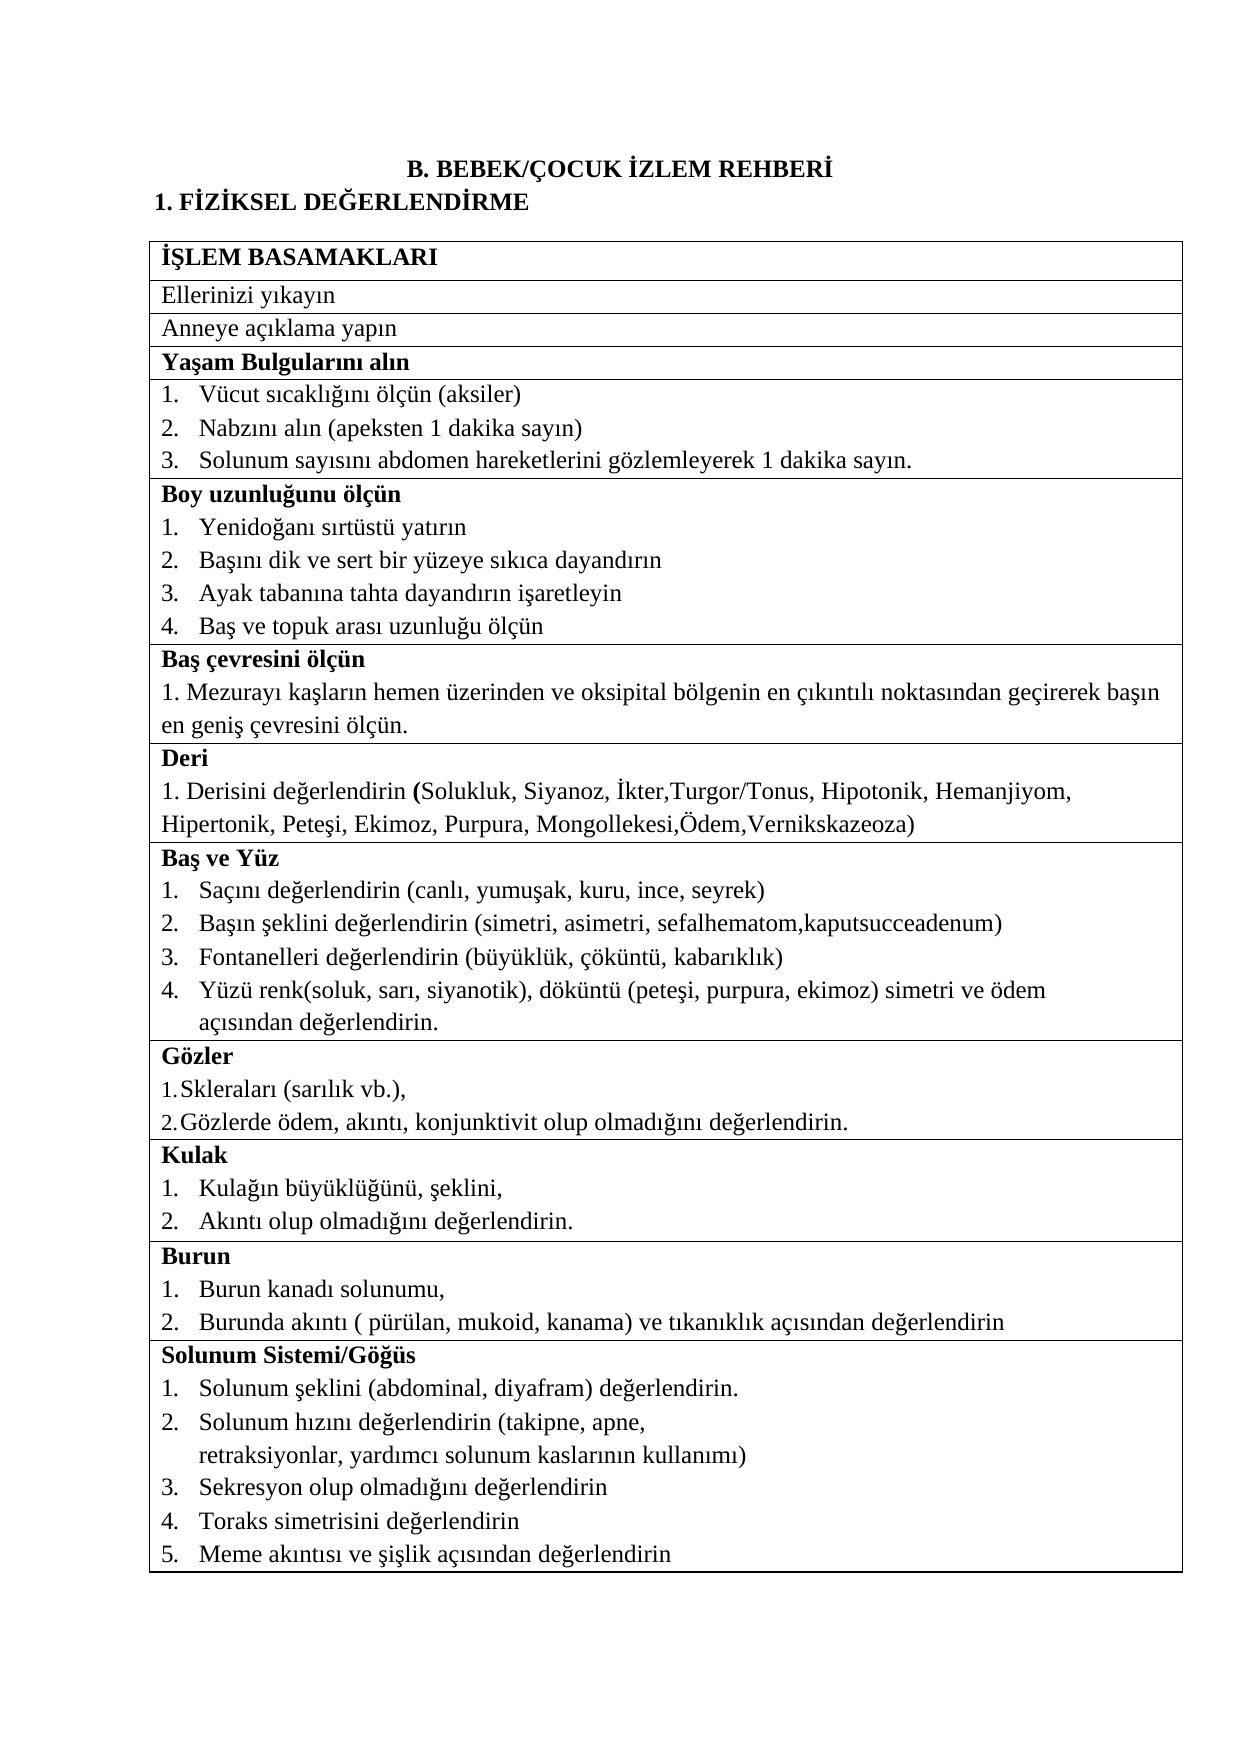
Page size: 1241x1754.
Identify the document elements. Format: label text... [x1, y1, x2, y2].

table_cell Baş çevresini ölçün 1. Mezurayı kaşların hemen üzerinden ve oksipital bölgenin en çıkıntılı noktasından geçirerek başın en geniş çevresini ölçün. [150, 645, 1182, 743]
list FİZİKSEL DEĞERLENDİRME [154, 187, 1194, 216]
subtitle BEBEK/ÇOCUK İZLEM REHBERİ [407, 154, 1194, 183]
table_cell Deri 1. Derisini değerlendirin (Solukluk, Siyanoz, İkter,Turgor/Tonus, Hipotonik, Hemanjiyom, Hipertonik, Peteşi, Ekimoz, Purpura, Mongollekesi,Ödem,Vernikskazeoza) [150, 744, 1182, 842]
table_cell Kulak Kulağın büyüklüğünü, şeklini, Akıntı olup olmadığını değerlendirin. [150, 1140, 1182, 1241]
table_cell Anneye açıklama yapın [150, 314, 1182, 346]
table_header İŞLEM BASAMAKLARI [150, 242, 1182, 280]
table_cell Yaşam Bulgularını alın [150, 347, 1182, 379]
table_cell Ellerinizi yıkayın [150, 281, 1182, 313]
table_cell Boy uzunluğunu ölçün Yenidoğanı sırtüstü yatırın Başını dik ve sert bir yüzeye sıkıca dayandırın Ayak tabanına tahta dayandırın işaretleyin Baş ve topuk arası uzunluğu ölçün [150, 479, 1182, 644]
table_cell Burun Burun kanadı solunumu, Burunda akıntı ( pürülan, mukoid, kanama) ve tıkanıklık açısından değerlendirin [150, 1242, 1182, 1340]
table_cell Vücut sıcaklığını ölçün (aksiler) Nabzını alın (apeksten 1 dakika sayın) Solunum sayısını abdomen hareketlerini gözlemleyerek 1 dakika sayın. [150, 380, 1182, 478]
table_cell Gözler Skleraları (sarılık vb.), Gözlerde ödem, akıntı, konjunktivit olup olmadığını değerlendirin. [150, 1041, 1182, 1139]
table_cell Solunum Sistemi/Göğüs Solunum şeklini (abdominal, diyafram) değerlendirin. Solunum hızını değerlendirin (takipne, apne, retraksiyonlar, yardımcı solunum kaslarının kullanımı) Sekresyon olup olmadığını değerlendirin Toraks simetrisini değerlendirin Meme akıntısı ve şişlik açısından değerlendirin [150, 1341, 1182, 1571]
table_cell Baş ve Yüz Saçını değerlendirin (canlı, yumuşak, kuru, ince, seyrek) Başın şeklini değerlendirin (simetri, asimetri, sefalhematom,kaputsucceadenum) Fontanelleri değerlendirin (büyüklük, çöküntü, kabarıklık) Yüzü renk(soluk, sarı, siyanotik), döküntü (peteşi, purpura, ekimoz) simetri ve ödem açısından değerlendirin. [150, 843, 1182, 1040]
